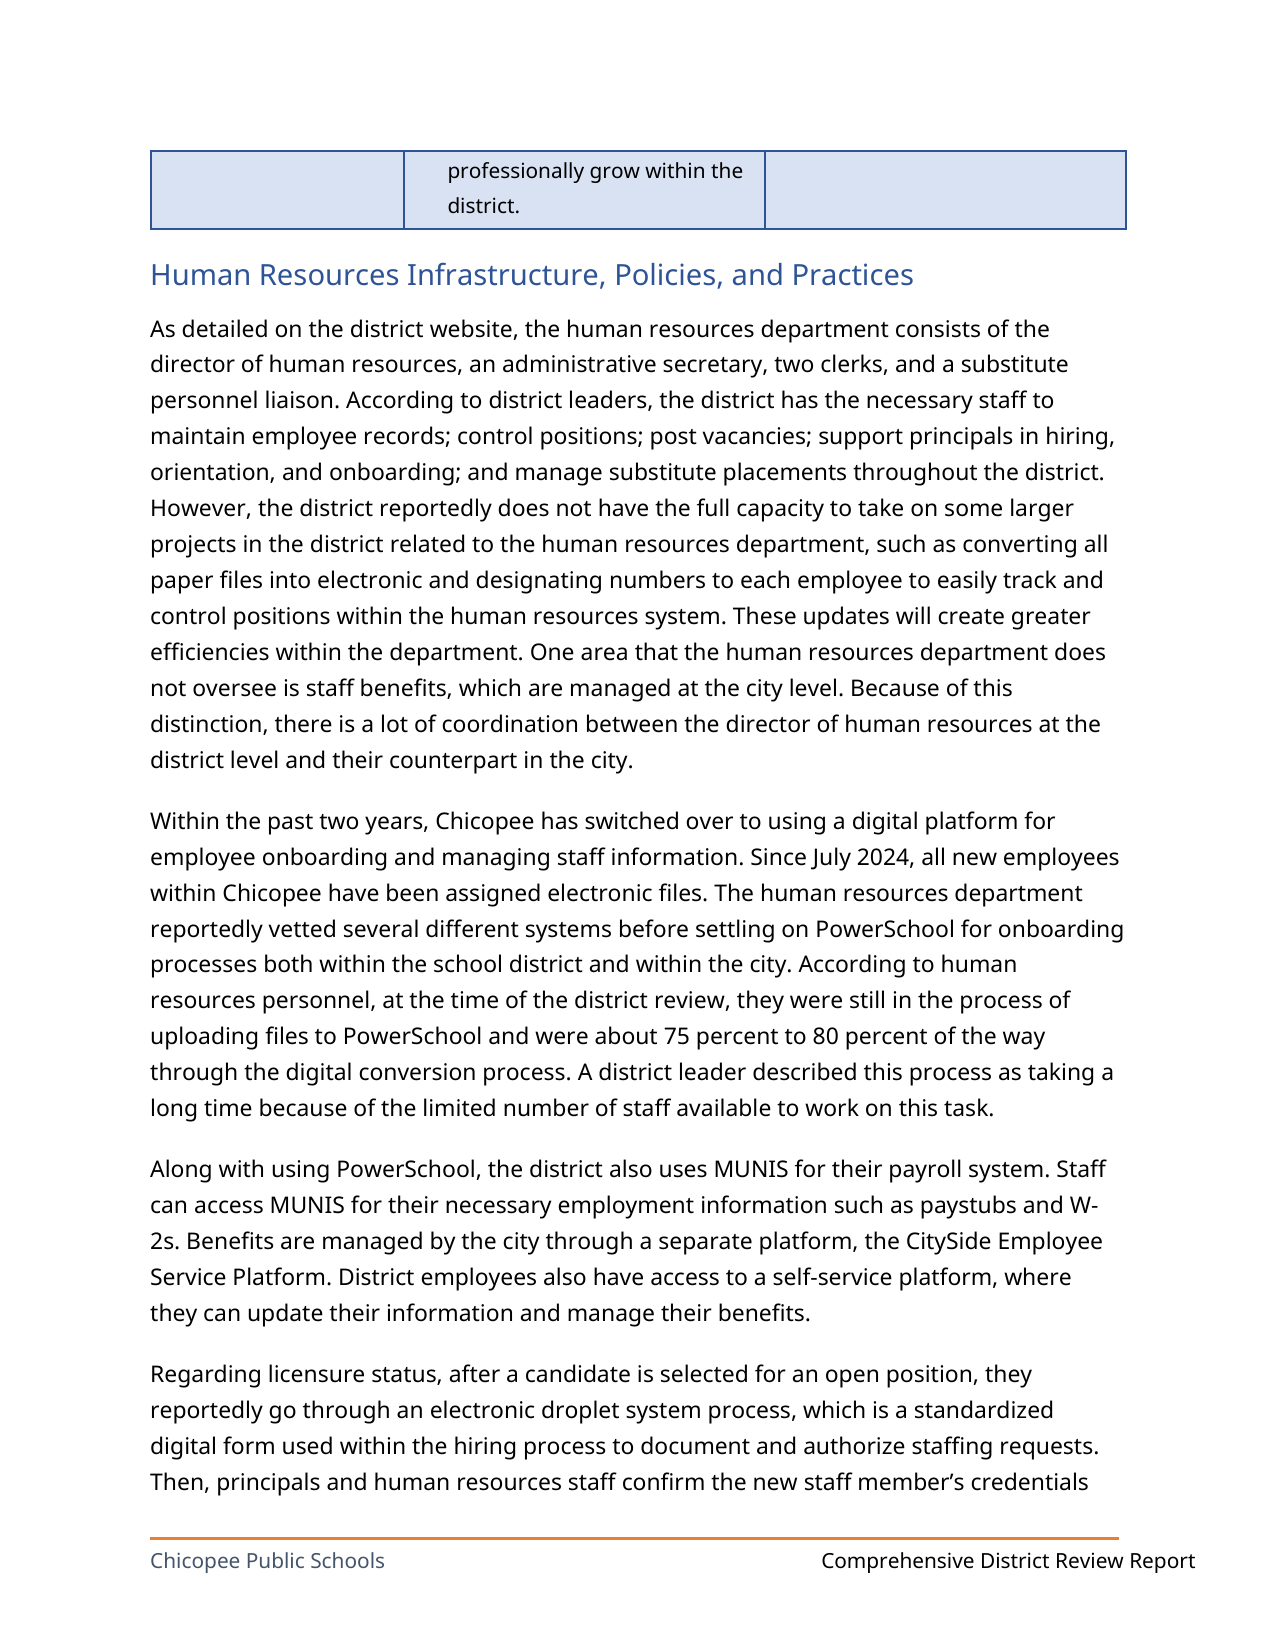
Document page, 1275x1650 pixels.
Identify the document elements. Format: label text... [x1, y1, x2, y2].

table_cell [766, 152, 1125, 228]
text As detailed on the district website, the human resources department consists of the director of human resources, an administrative secretary, two clerks, and a substitute personnel liaison. According to district leaders, the district has the necessary staff to maintain employee records; control positions; post vacancies; support principals in hiring, orientation, and onboarding; and manage substitute placements throughout the district. However, the district reportedly does not have the full capacity to take on some larger projects in the district related to the human resources department, such as converting all paper files into electronic and designating numbers to each employee to easily track and control positions within the human resources system. These updates will create greater efficiencies within the department. One area that the human resources department does not oversee is staff benefits, which are managed at the city level. Because of this distinction, there is a lot of coordination between the director of human resources at the district level and their counterpart in the city. [150, 312, 1125, 775]
subtitle Human Resources Infrastructure, Policies, and Practices [150, 254, 1125, 294]
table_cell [405, 152, 764, 228]
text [150, 1358, 1125, 1497]
text Within the past two years, Chicopee has switched over to using a digital platform for employee onboarding and managing staff information. Since July 2024, all new employees within Chicopee have been assigned electronic files. The human resources department reportedly vetted several different systems before settling on PowerSchool for onboarding processes both within the school district and within the city. According to human resources personnel, at the time of the district review, they were still in the process of uploading files to PowerSchool and were about 75 percent to 80 percent of the way through the digital conversion process. A district leader described this process as taking a long time because of the limited number of staff available to work on this task. [150, 805, 1125, 1123]
text Along with using PowerSchool, the district also uses MUNIS for their payroll system. Staff can access MUNIS for their necessary employment information such as paystubs and W-2s. Benefits are managed by the city through a separate platform, the CitySide Employee Service Platform. District employees also have access to a self-service platform, where they can update their information and manage their benefits. [150, 1153, 1125, 1328]
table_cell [152, 152, 403, 228]
